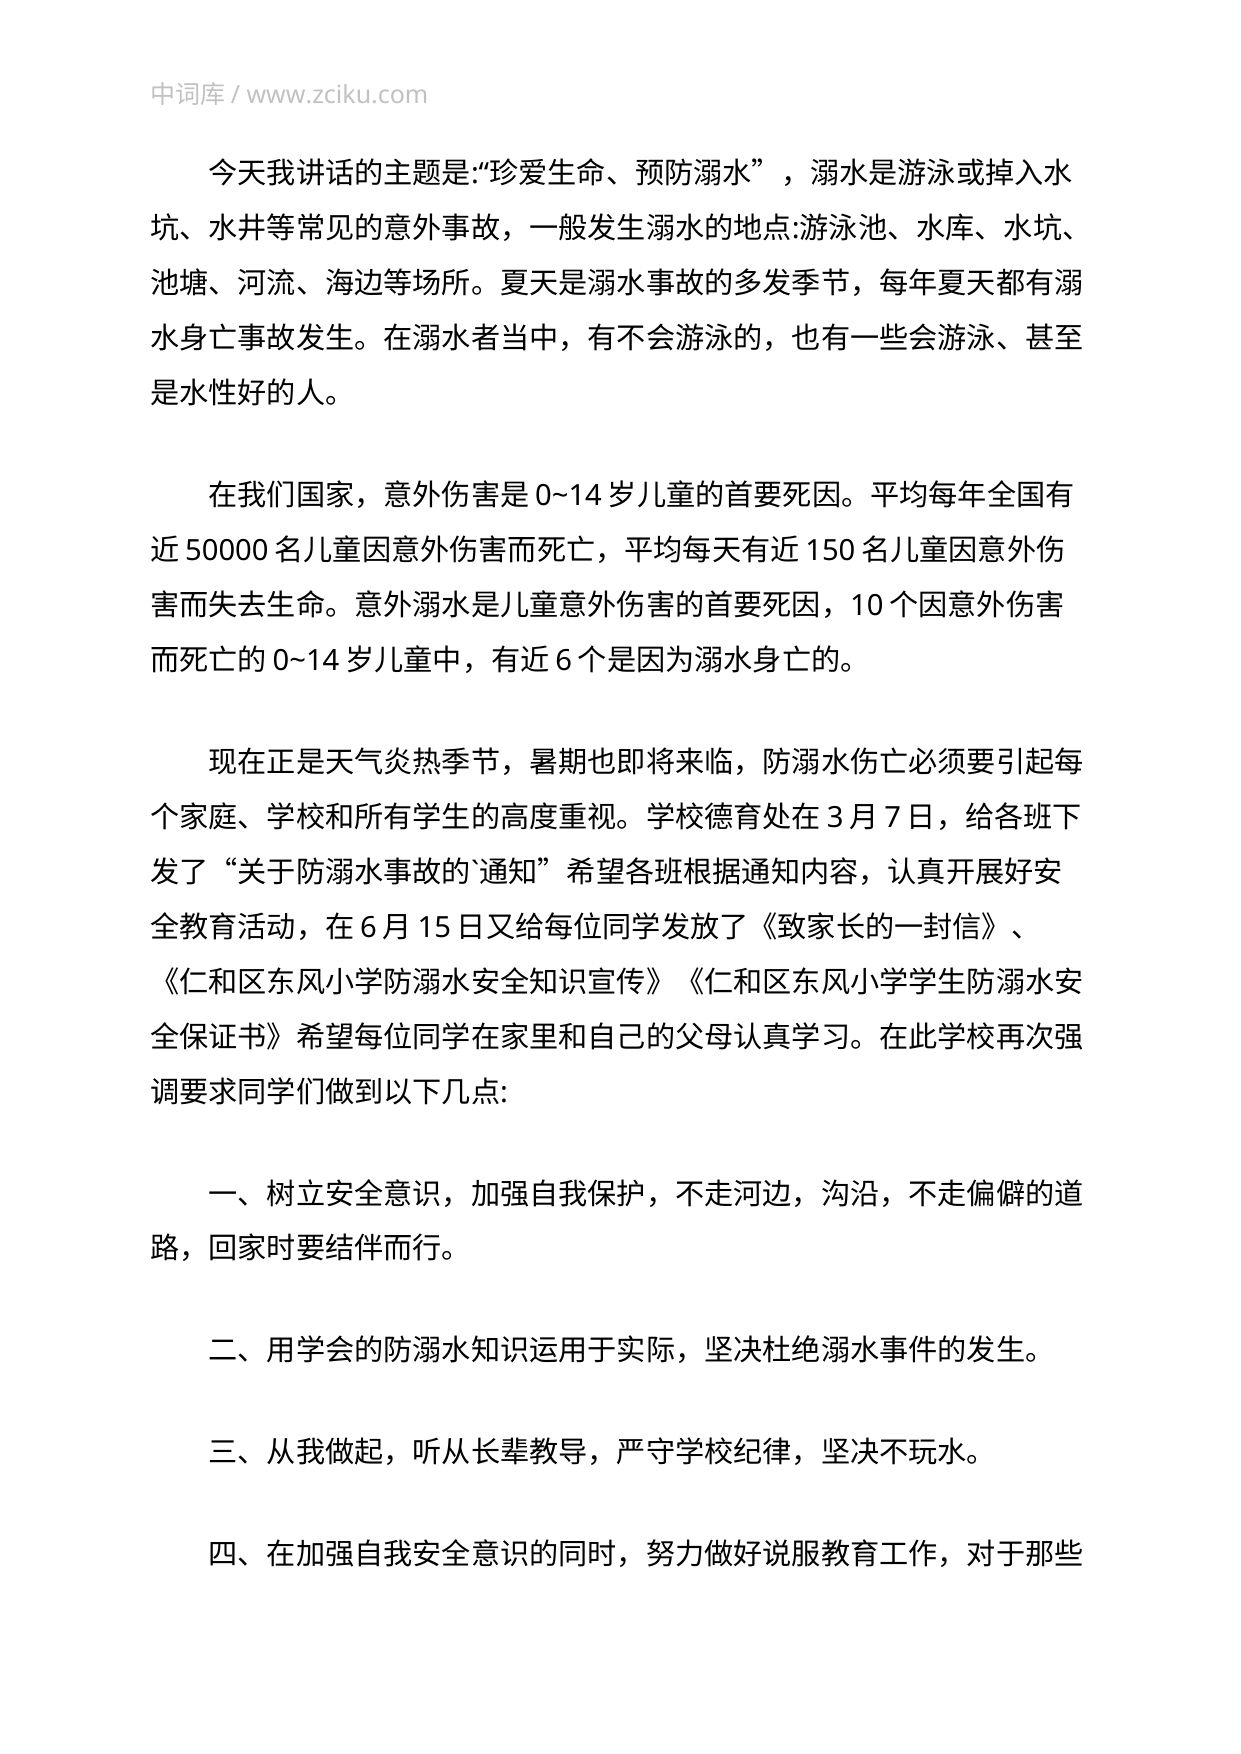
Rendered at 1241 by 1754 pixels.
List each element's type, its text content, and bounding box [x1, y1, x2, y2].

text 在我们国家，意外伤害是0~14岁儿童的首要死因。平均每年全国有近50000名儿童因意外伤害而死亡，平均每天有近150名儿童因意外伤害而失去生命。意外溺水是儿童意外伤害的首要死因，10个因意外伤害而死亡的0~14岁儿童中，有近6个是因为溺水身亡的。 [150, 472, 1090, 679]
text 今天我讲话的主题是:“珍爱生命、预防溺水”，溺水是游泳或掉入水坑、水井等常见的意外事故，一般发生溺水的地点:游泳池、水库、水坑、池塘、河流、海边等场所。夏天是溺水事故的多发季节，每年夏天都有溺水身亡事故发生。在溺水者当中，有不会游泳的，也有一些会游泳、甚至是水性好的人。 [150, 150, 1090, 412]
text 二、用学会的防溺水知识运用于实际，坚决杜绝溺水事件的发生。 [150, 1327, 1090, 1369]
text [150, 1530, 1090, 1573]
text 现在正是天气炎热季节，暑期也即将来临，防溺水伤亡必须要引起每个家庭、学校和所有学生的高度重视。学校德育处在3月7日，给各班下发了“关于防溺水事故的`通知”希望各班根据通知内容，认真开展好安全教育活动，在6月15日又给每位同学发放了《致家长的一封信》、《仁和区东风小学防溺水安全知识宣传》《仁和区东风小学学生防溺水安全保证书》希望每位同学在家里和自己的父母认真学习。在此学校再次强调要求同学们做到以下几点: [150, 738, 1090, 1111]
text 三、从我做起，听从长辈教导，严守学校纪律，坚决不玩水。 [150, 1429, 1090, 1471]
text 一、树立安全意识，加强自我保护，不走河边，沟沿，不走偏僻的道路，回家时要结伴而行。 [150, 1170, 1090, 1267]
